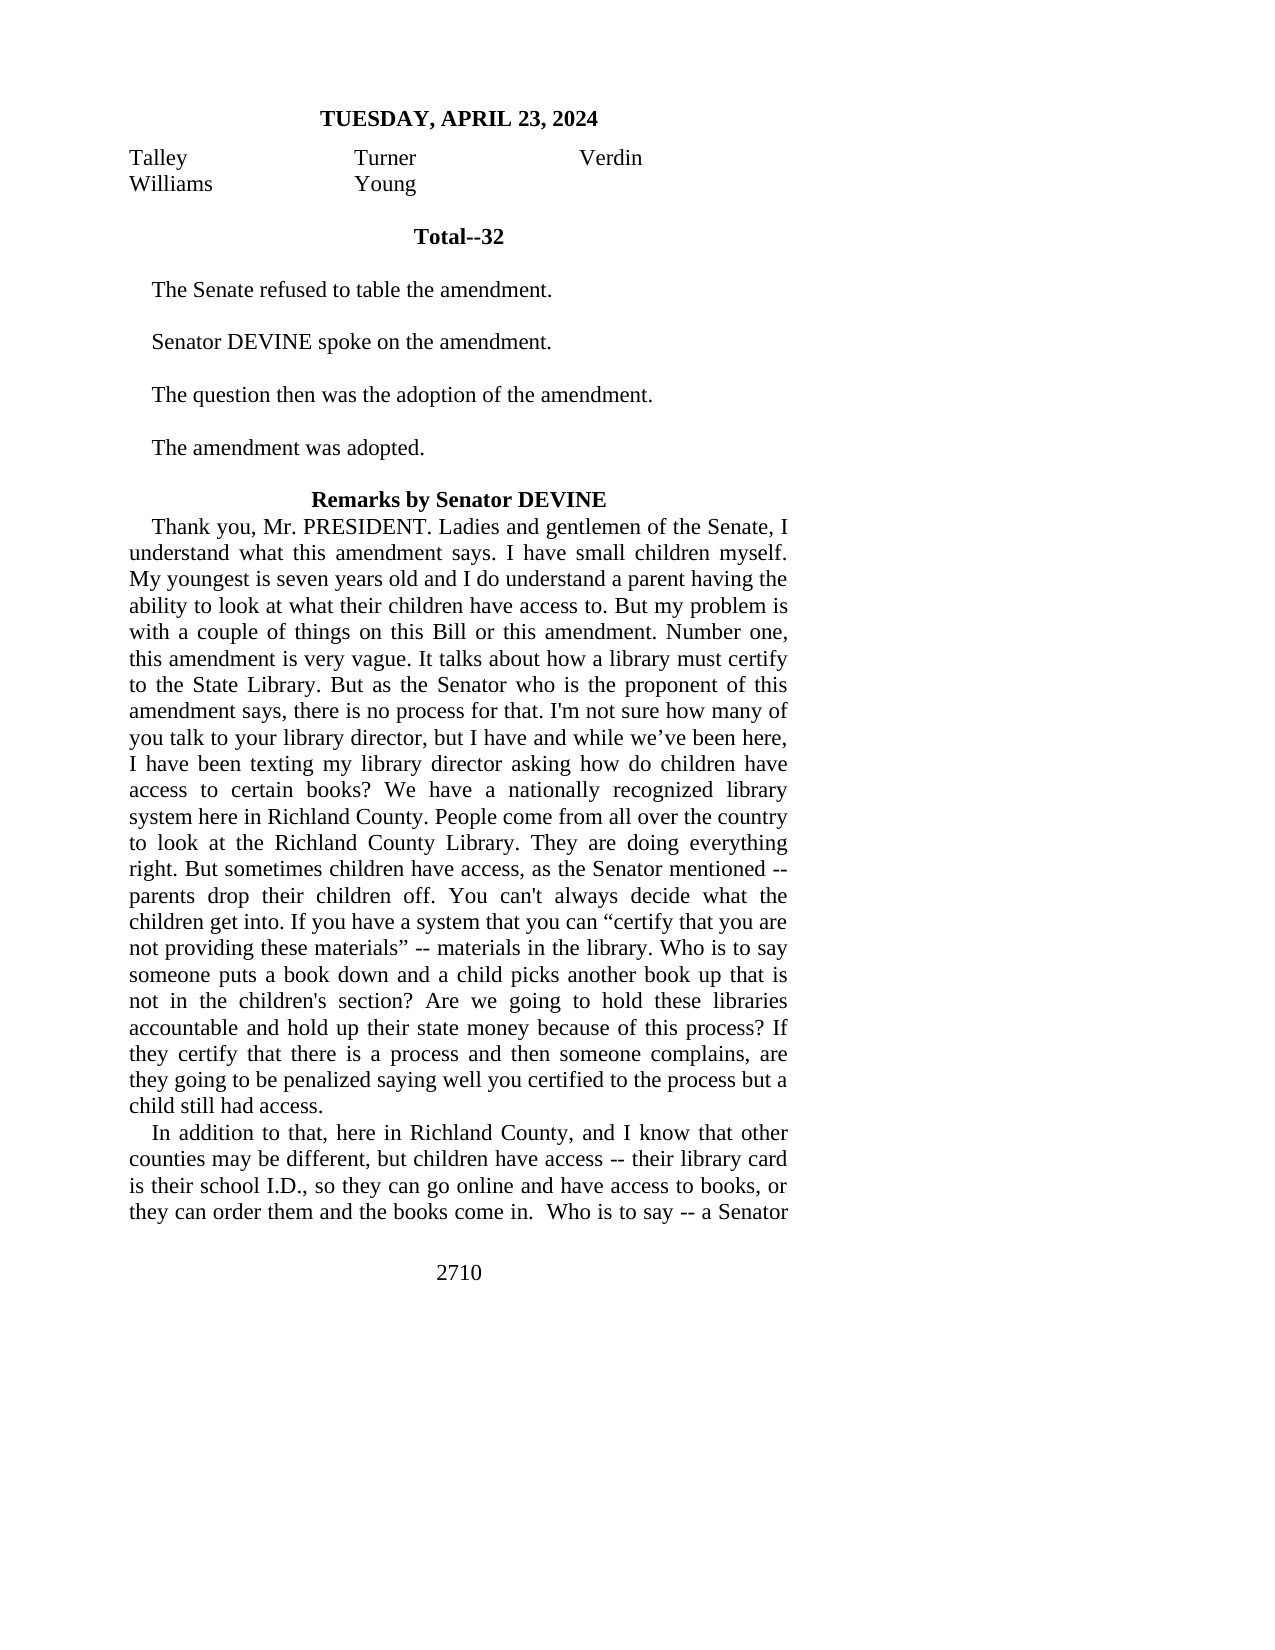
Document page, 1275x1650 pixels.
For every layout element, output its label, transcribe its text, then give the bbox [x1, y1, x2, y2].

text The amendment was adopted. [129, 434, 789, 460]
text Williams Young [129, 170, 789, 197]
text Total--32 [129, 223, 789, 249]
text Thank you, Mr. PRESIDENT. Ladies and gentlemen of the Senate, I understand what this amendment says. I have small children myself. My youngest is seven years old and I do understand a parent having the ability to look at what their children have access to. But my problem is with a couple of things on this Bill or this amendment. Number one, this amendment is very vague. It talks about how a library must certify to the State Library. But as the Senator who is the proponent of this amendment says, there is no process for that. I'm not sure how many of you talk to your library director, but I have and while we’ve been here, I have been texting my library director asking how do children have access to certain books? We have a nationally recognized library system here in Richland County. People come from all over the country to look at the Richland County Library. They are doing everything right. But sometimes children have access, as the Senator mentioned -- parents drop their children off. You can't always decide what the children get into. If you have a system that you can “certify that you are not providing these materials” -- materials in the library. Who is to say someone puts a book down and a child picks another book up that is not in the children's section? Are we going to hold these libraries accountable and hold up their state money because of this process? If they certify that there is a process and then someone complains, are they going to be penalized saying well you certified to the process but a child still had access. [129, 513, 789, 1119]
text Senator DEVINE spoke on the amendment. [129, 328, 789, 355]
text Remarks by Senator DEVINE [129, 486, 789, 513]
text The Senate refused to table the amendment. [129, 276, 789, 302]
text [129, 1119, 789, 1224]
text Talley Turner Verdin [129, 144, 789, 170]
text The question then was the adoption of the amendment. [129, 381, 789, 407]
